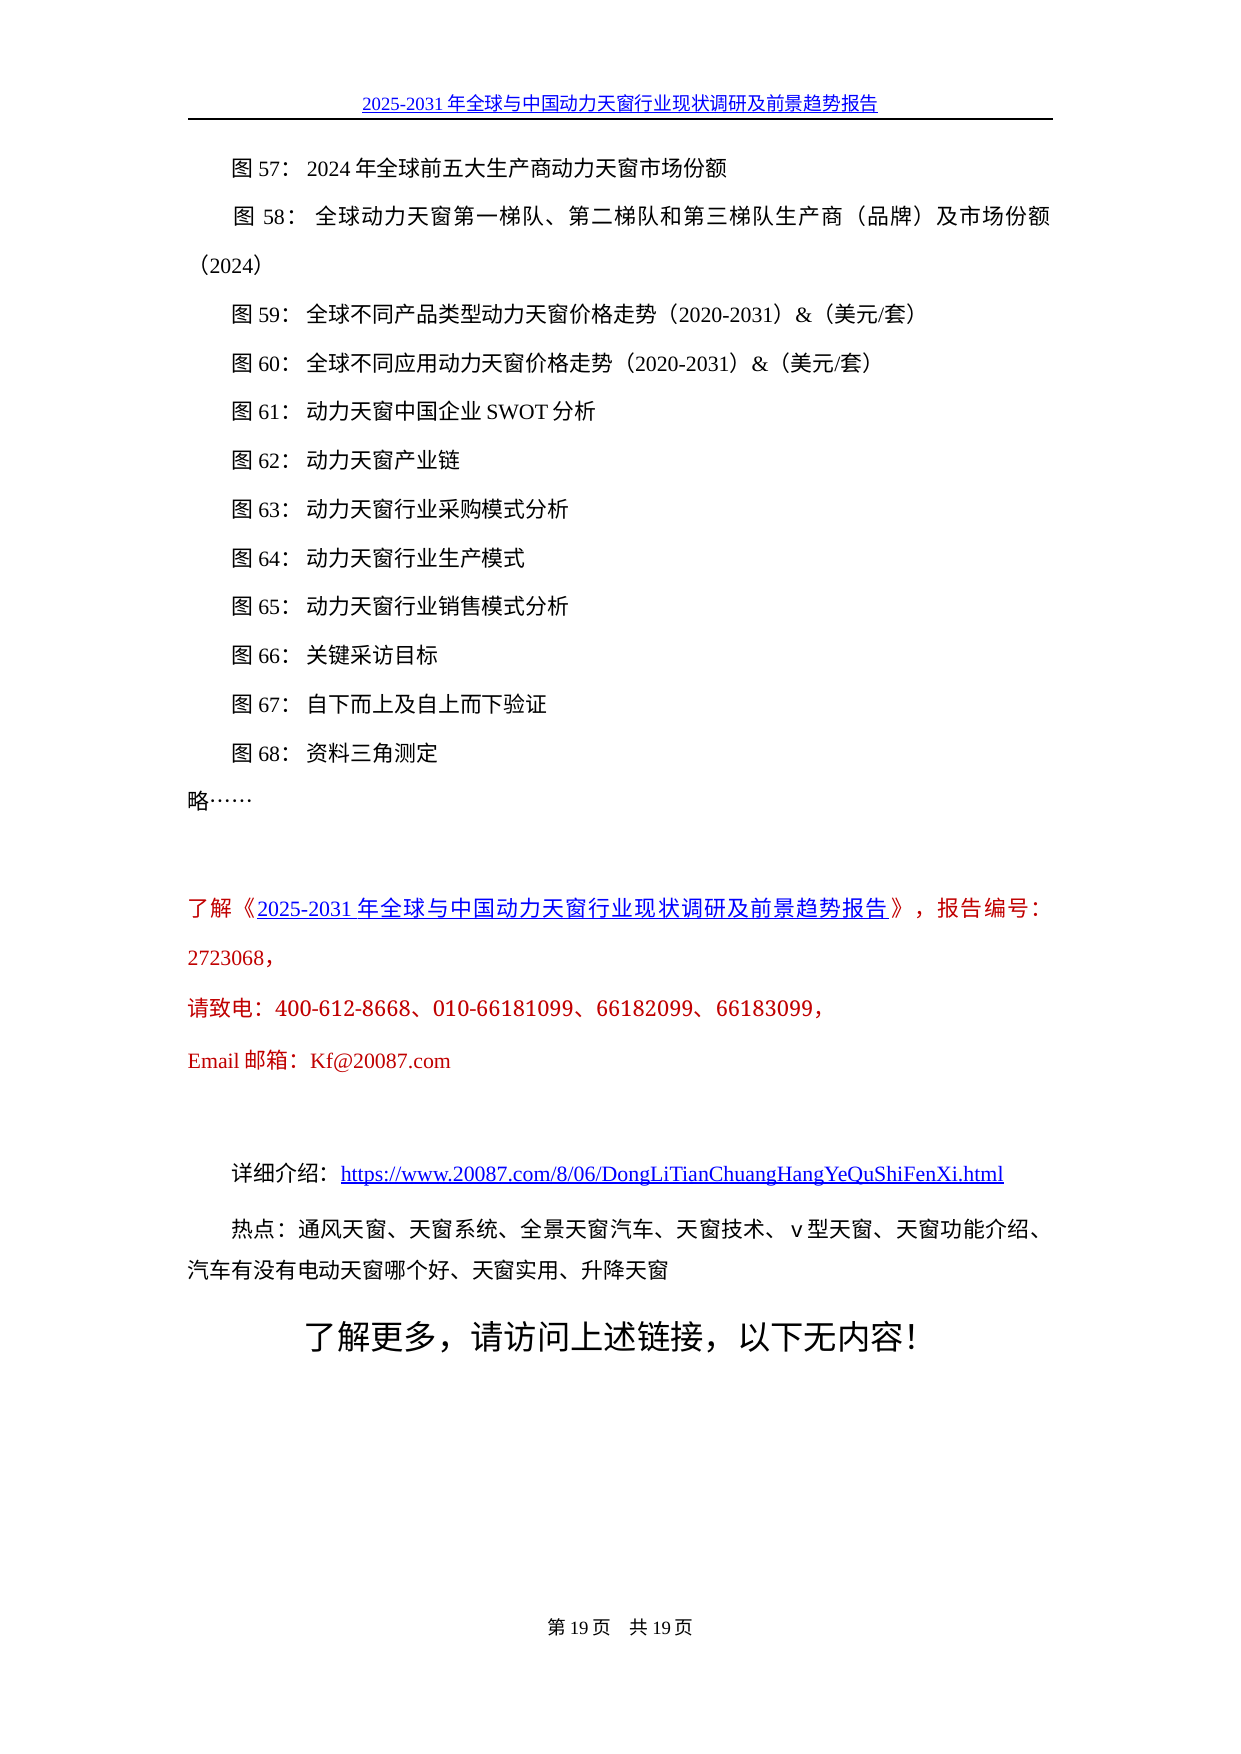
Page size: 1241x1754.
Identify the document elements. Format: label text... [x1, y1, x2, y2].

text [187, 150, 1053, 816]
text 热点：通风天窗、天窗系统、全景天窗汽车、天窗技术、v型天窗、天窗功能介绍、汽车有没有电动天窗哪个好、天窗实用、升降天窗 [187, 1212, 1053, 1285]
text Email邮箱：Kf@20087.com [187, 1042, 1053, 1075]
text 了解《2025-2031年全球与中国动力天窗行业现状调研及前景趋势报告》，报告编号：2723068， [187, 890, 1053, 972]
title 了解更多，请访问上述链接，以下无内容！ [187, 1302, 1053, 1367]
text 请致电：400-612-8668、010-66181099、66182099、66183099， [187, 991, 1053, 1023]
text 详细介绍：https://www.20087.com/8/06/DongLiTianChuangHangYeQuShiFenXi.html [187, 1155, 1053, 1188]
